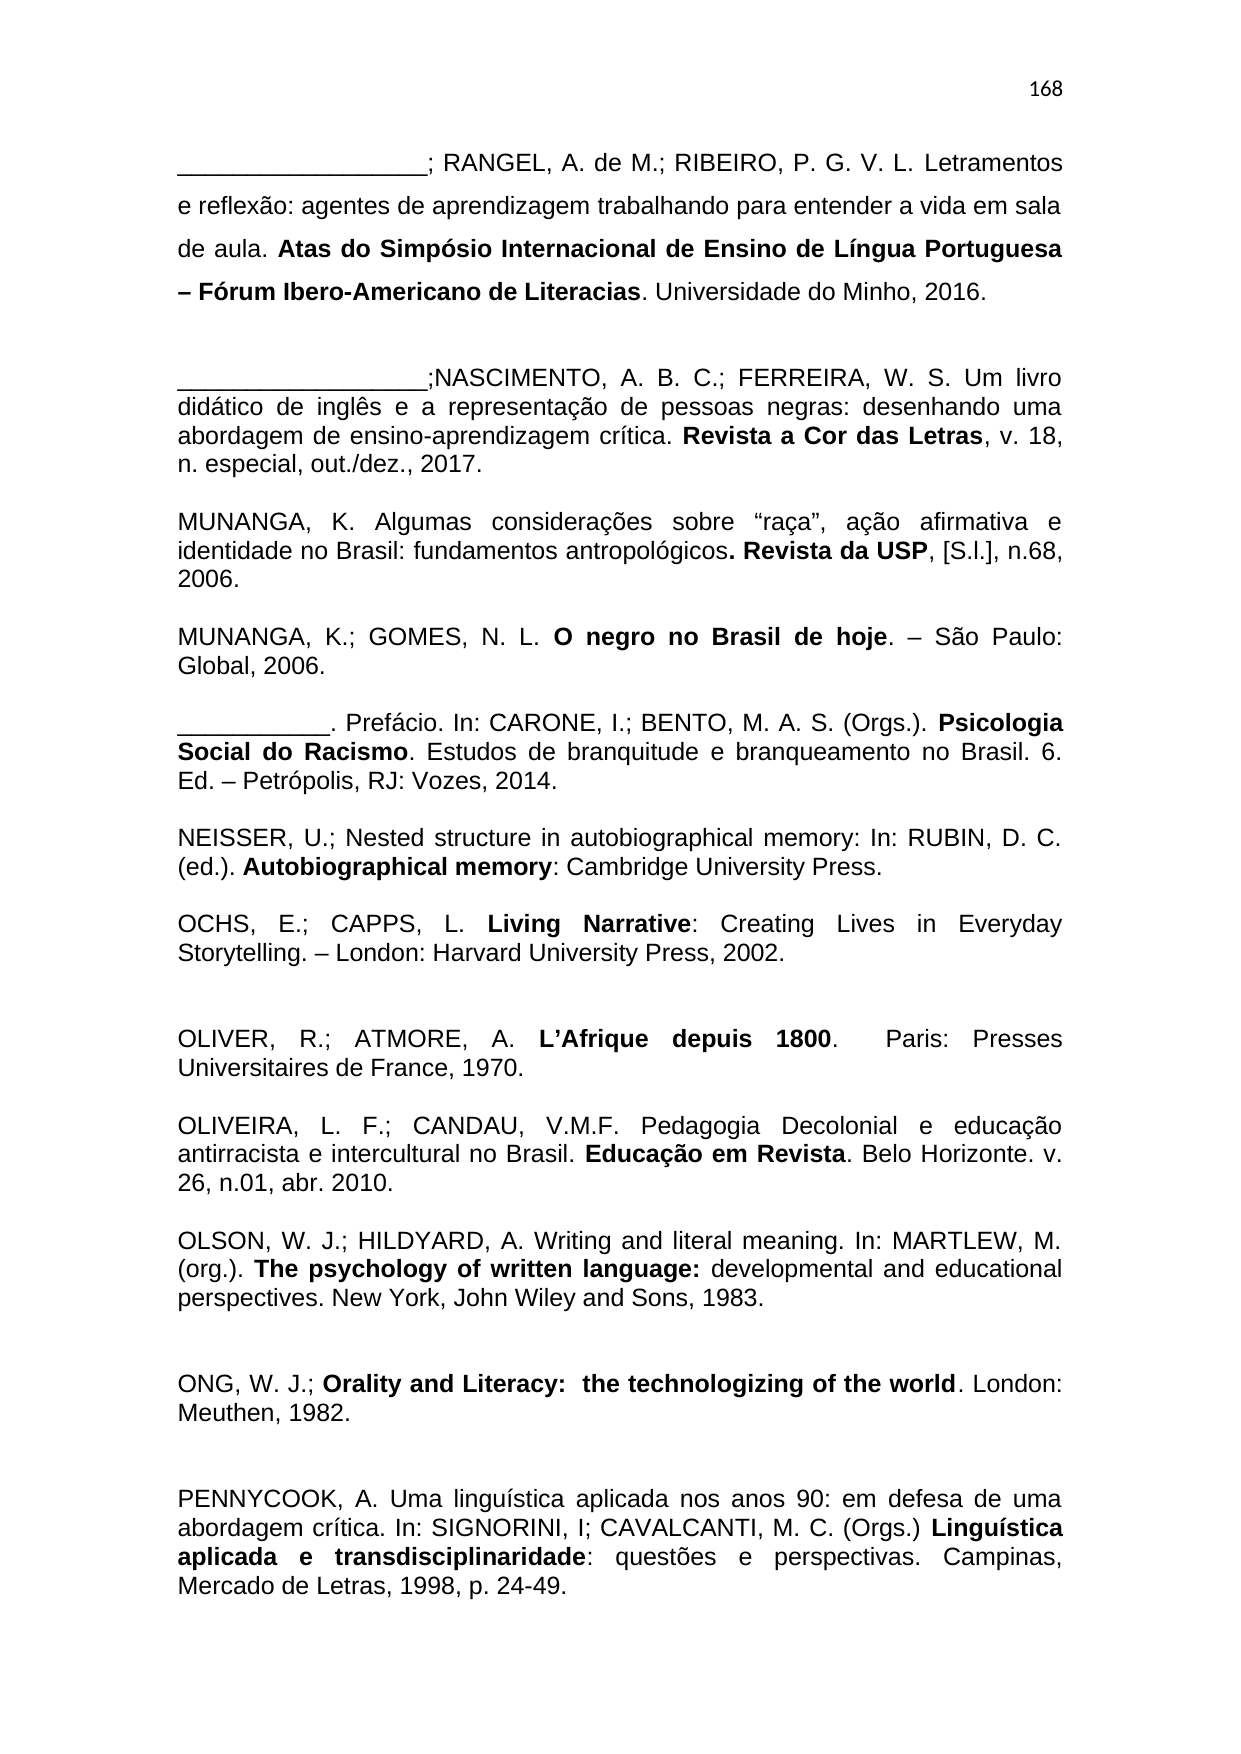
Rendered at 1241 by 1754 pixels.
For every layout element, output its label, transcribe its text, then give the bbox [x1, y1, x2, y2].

text OLIVEIRA, L. F.; CANDAU, V.M.F. Pedagogia Decolonial e educação antirracista e intercultural no Brasil. Educação em Revista. Belo Horizonte. v. 26, n.01, abr. 2010. [177, 1111, 1063, 1197]
text PENNYCOOK, A. Uma linguística aplicada nos anos 90: em defesa de uma abordagem crítica. In: SIGNORINI, I; CAVALCANTI, M. C. (Orgs.) Linguística aplicada e transdisciplinaridade: questões e perspectivas. Campinas, Mercado de Letras, 1998, p. 24-49. [177, 1484, 1063, 1599]
text ___________. Prefácio. In: CARONE, I.; BENTO, M. A. S. (Orgs.). Psicologia Social do Racismo. Estudos de branquitude e branqueamento no Brasil. 6. Ed. – Petrópolis, RJ: Vozes, 2014. [177, 708, 1063, 794]
text OCHS, E.; CAPPS, L. Living Narrative: Creating Lives in Everyday Storytelling. – London: Harvard University Press, 2002. [177, 909, 1063, 967]
text OLIVER, R.; ATMORE, A. L’Afrique depuis 1800. Paris: Presses Universitaires de France, 1970. [177, 1024, 1063, 1082]
text __________________;NASCIMENTO, A. B. C.; FERREIRA, W. S. Um livro didático de inglês e a representação de pessoas negras: desenhando uma abordagem de ensino-aprendizagem crítica. Revista a Cor das Letras, v. 18, n. especial, out./dez., 2017. [177, 363, 1063, 478]
text MUNANGA, K. Algumas considerações sobre “raça”, ação afirmativa e identidade no Brasil: fundamentos antropológicos. Revista da USP, [S.l.], n.68, 2006. [177, 507, 1063, 593]
text ONG, W. J.; Orality and Literacy: the technologizing of the world. London: Meuthen, 1982. [177, 1369, 1063, 1427]
text MUNANGA, K.; GOMES, N. L. O negro no Brasil de hoje. – São Paulo: Global, 2006. [177, 622, 1063, 679]
text __________________; RANGEL, A. de M.; RIBEIRO, P. G. V. L. Letramentos e reflexão: agentes de aprendizagem trabalhando para entender a vida em sala de aula. Atas do Simpósio Internacional de Ensino de Língua Portuguesa – Fórum Ibero-Americano de Literacias. Universidade do Minho, 2016. [177, 148, 1063, 306]
text OLSON, W. J.; HILDYARD, A. Writing and literal meaning. In: MARTLEW, M. (org.). The psychology of written language: developmental and educational perspectives. New York, John Wiley and Sons, 1983. [177, 1226, 1063, 1312]
text NEISSER, U.; Nested structure in autobiographical memory: In: RUBIN, D. C. (ed.). Autobiographical memory: Cambridge University Press. [177, 823, 1063, 881]
